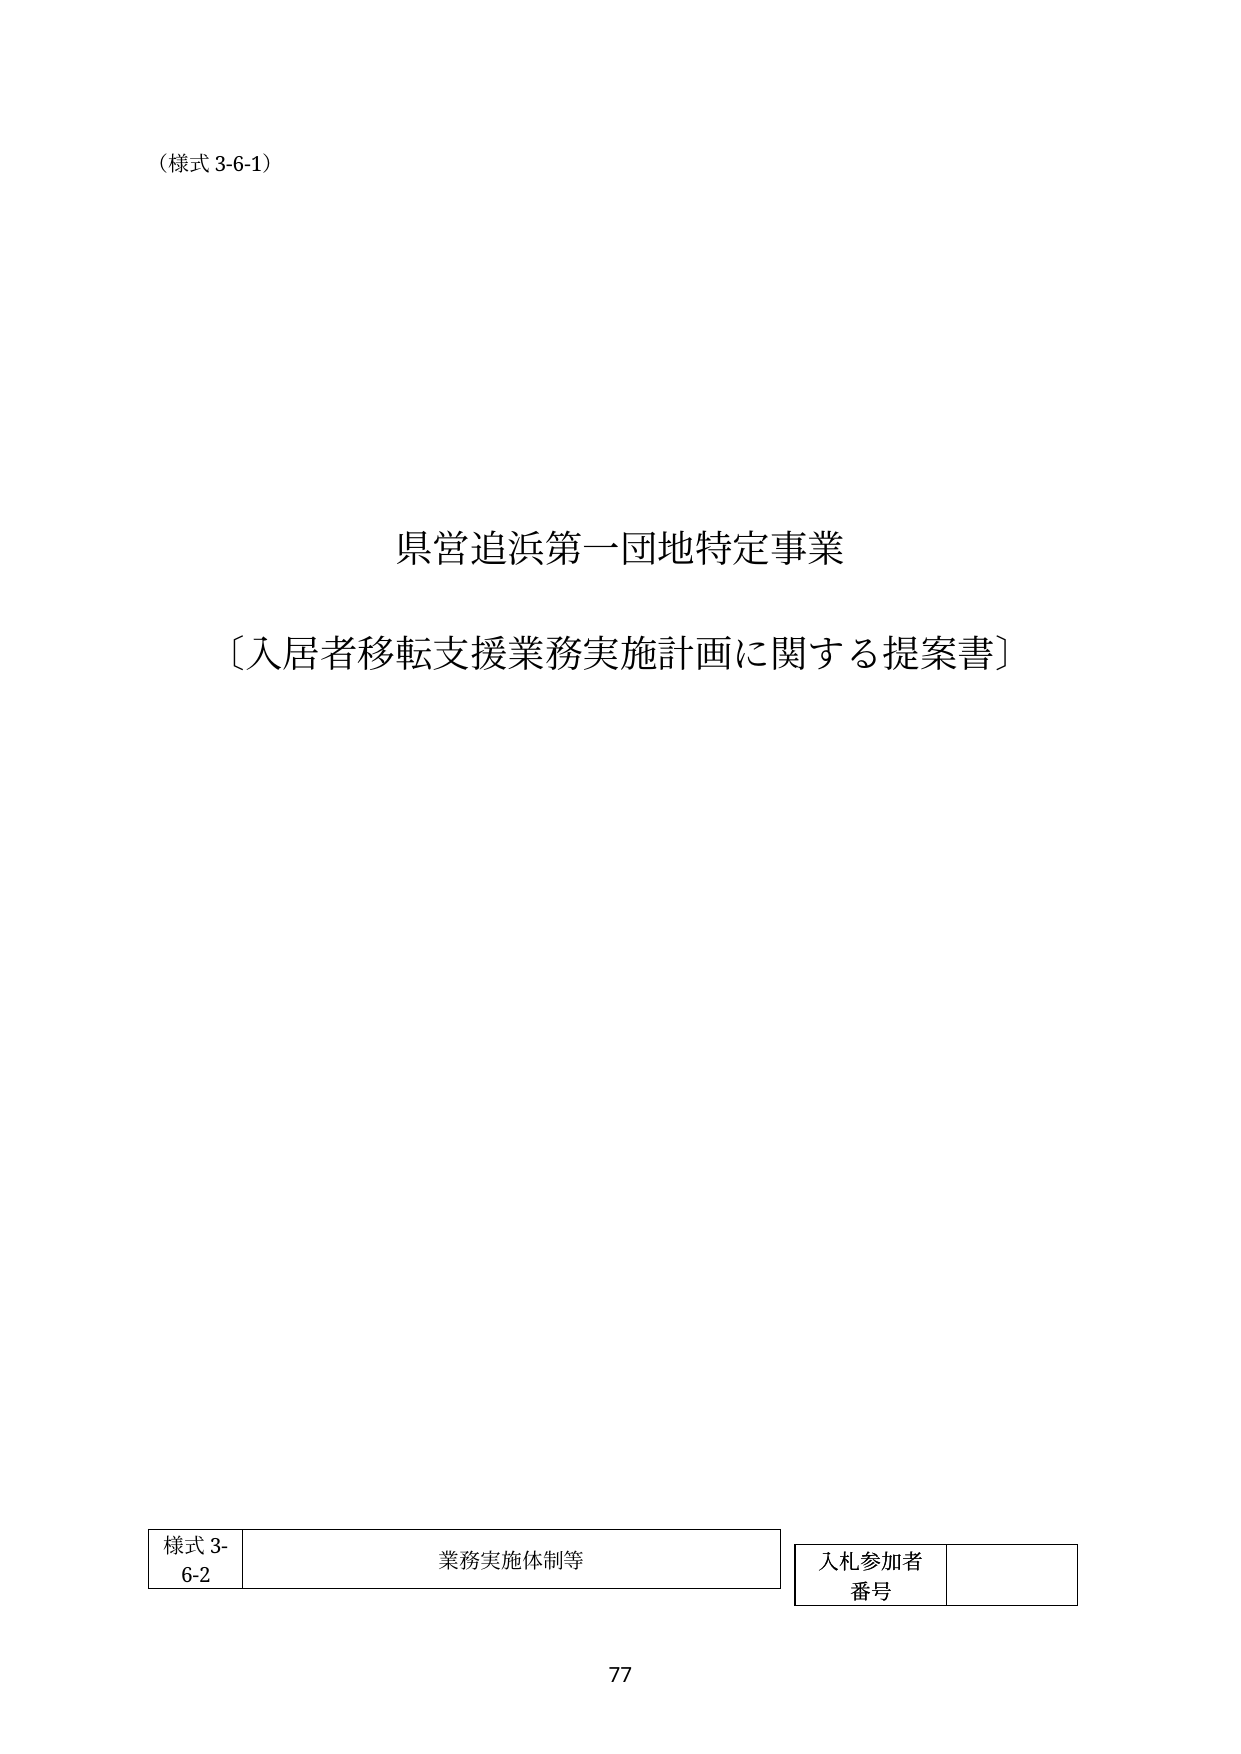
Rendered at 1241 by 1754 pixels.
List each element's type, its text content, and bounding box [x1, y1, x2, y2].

text 県営追浜第一団地特定事業 [148, 519, 1092, 573]
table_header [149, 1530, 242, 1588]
text 〔入居者移転支援業務実施計画に関する提案書〕 [148, 624, 1092, 678]
text （様式3-6-1） [148, 148, 1092, 178]
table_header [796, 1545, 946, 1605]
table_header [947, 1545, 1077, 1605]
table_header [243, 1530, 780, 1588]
